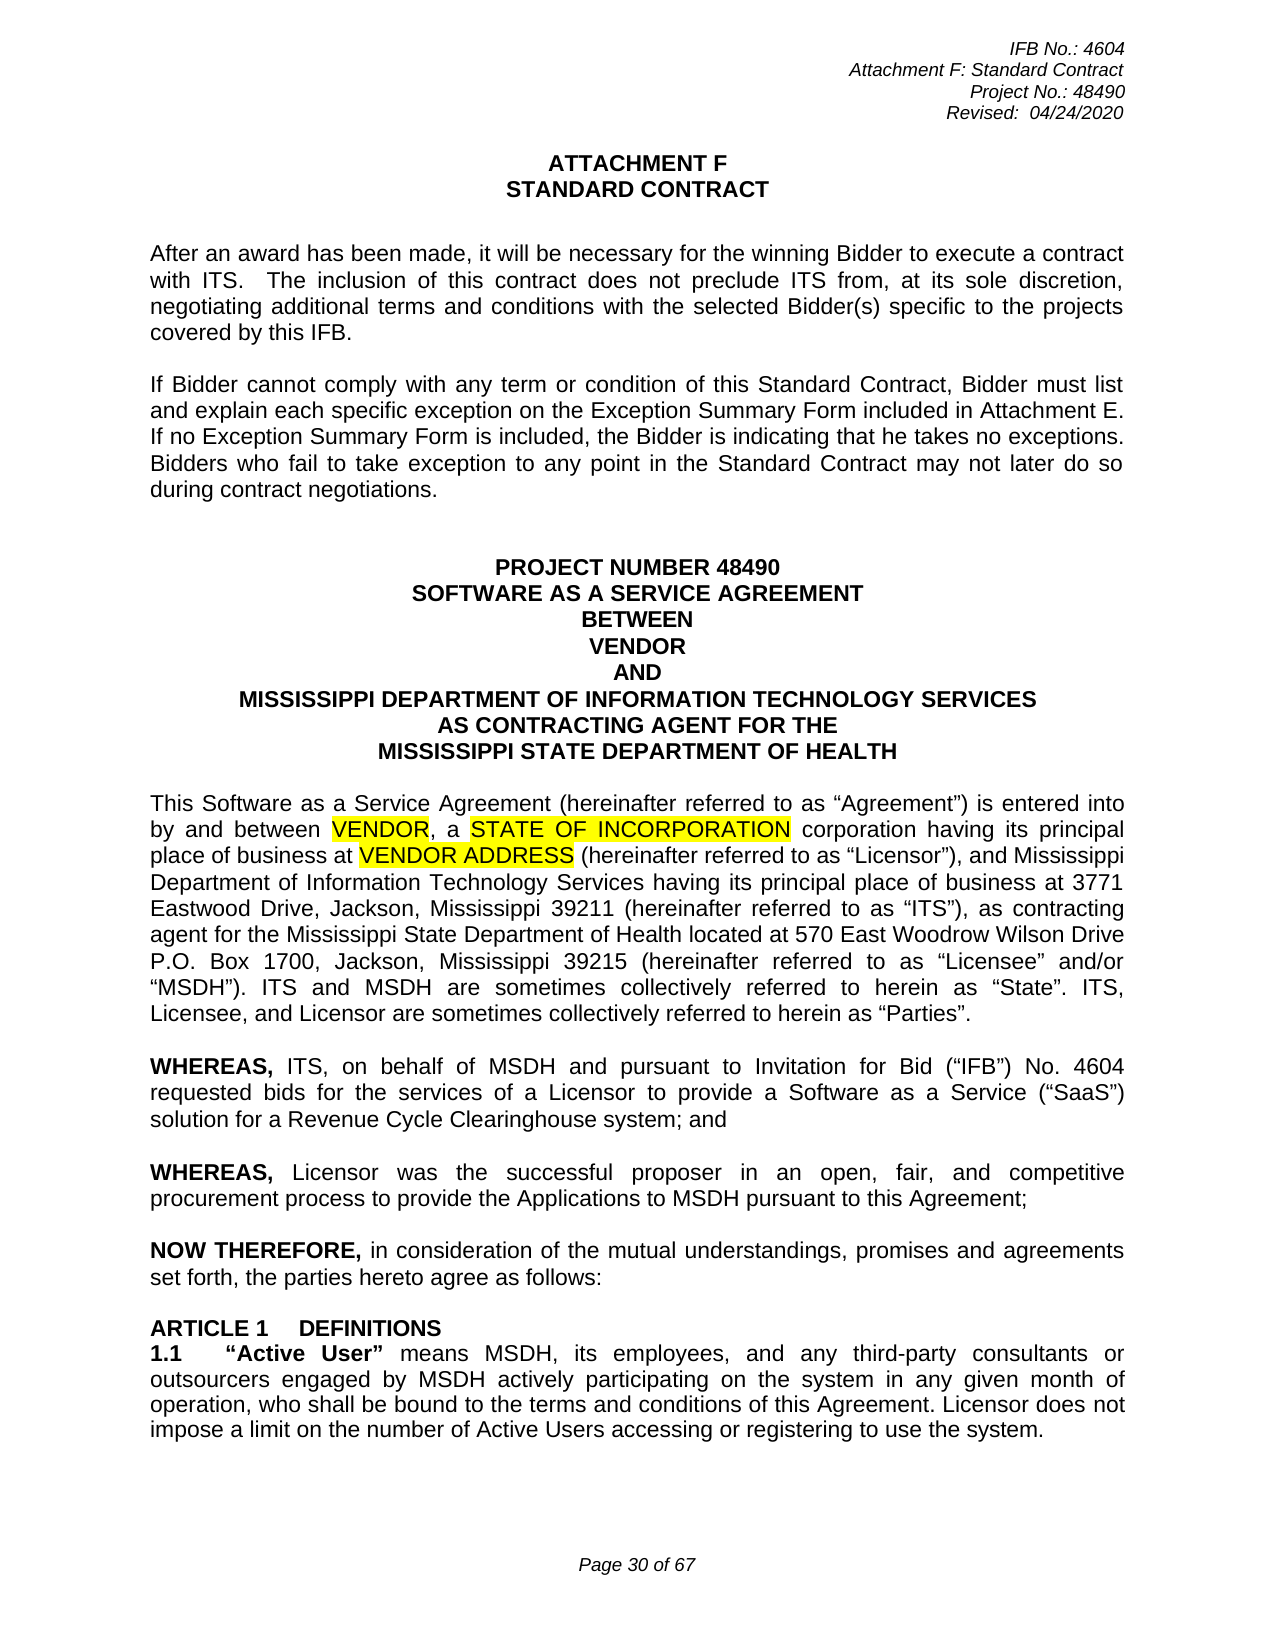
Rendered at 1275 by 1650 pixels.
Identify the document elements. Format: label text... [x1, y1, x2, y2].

text BETWEEN [150, 606, 1125, 633]
text After an award has been made, it will be necessary for the winning Bidder to execute a contract with ITS. The inclusion of this contract does not preclude ITS from, at its sole discretion, negotiating additional terms and conditions with the selected Bidder(s) specific to the projects covered by this IFB. [150, 240, 1125, 346]
text AND [150, 659, 1125, 686]
text SOFTWARE AS A SERVICE AGREEMENT [150, 580, 1125, 606]
text WHEREAS, ITS, on behalf of MSDH and pursuant to Invitation for Bid (“IFB”) No. 4604 requested bids for the services of a Licensor to provide a Software as a Service (“SaaS”) solution for a Revenue Cycle Clearinghouse system; and [150, 1053, 1125, 1132]
text NOW THEREFORE, in consideration of the mutual understandings, promises and agreements set forth, the parties hereto agree as follows: [150, 1237, 1125, 1290]
subtitle ARTICLE 1 DEFINITIONS [150, 1315, 1125, 1341]
text PROJECT NUMBER 48490 [150, 554, 1125, 580]
text STANDARD CONTRACT [150, 176, 1125, 203]
text This Software as a Service Agreement (hereinafter referred to as “Agreement”) is entered into by and between VENDOR, a STATE OF INCORPORATION corporation having its principal place of business at VENDOR ADDRESS (hereinafter referred to as “Licensor”), and Mississippi Department of Information Technology Services having its principal place of business at 3771 Eastwood Drive, Jackson, Mississippi 39211 (hereinafter referred to as “ITS”), as contracting agent for the Mississippi State Department of Health located at 570 East Woodrow Wilson Drive P.O. Box 1700, Jackson, Mississippi 39215 (hereinafter referred to as “Licensee” and/or “MSDH”). ITS and MSDH are sometimes collectively referred to herein as “State”. ITS, Licensee, and Licensor are sometimes collectively referred to herein as “Parties”. [150, 789, 1125, 1027]
text ATTACHMENT F [150, 150, 1125, 176]
list “Active User” means MSDH, its employees, and any third-party consultants or outsourcers engaged by MSDH actively participating on the system in any given month of operation, who shall be bound to the terms and conditions of this Agreement. Licensor does not impose a limit on the number of Active Users accessing or registering to use the system. [150, 1342, 1125, 1442]
text WHEREAS, Licensor was the successful proposer in an open, fair, and competitive procurement process to provide the Applications to MSDH pursuant to this Agreement; [150, 1158, 1125, 1211]
text AS CONTRACTING AGENT FOR THE [150, 712, 1125, 738]
text MISSISSIPPI DEPARTMENT OF INFORMATION TECHNOLOGY SERVICES [150, 686, 1125, 712]
text VENDOR [150, 633, 1125, 659]
text If Bidder cannot comply with any term or condition of this Standard Contract, Bidder must list and explain each specific exception on the Exception Summary Form included in Attachment E. If no Exception Summary Form is included, the Bidder is indicating that he takes no exceptions. Bidders who fail to take exception to any point in the Standard Contract may not later do so during contract negotiations. [150, 371, 1125, 502]
text MISSISSIPPI STATE DEPARTMENT OF HEALTH [150, 738, 1125, 764]
